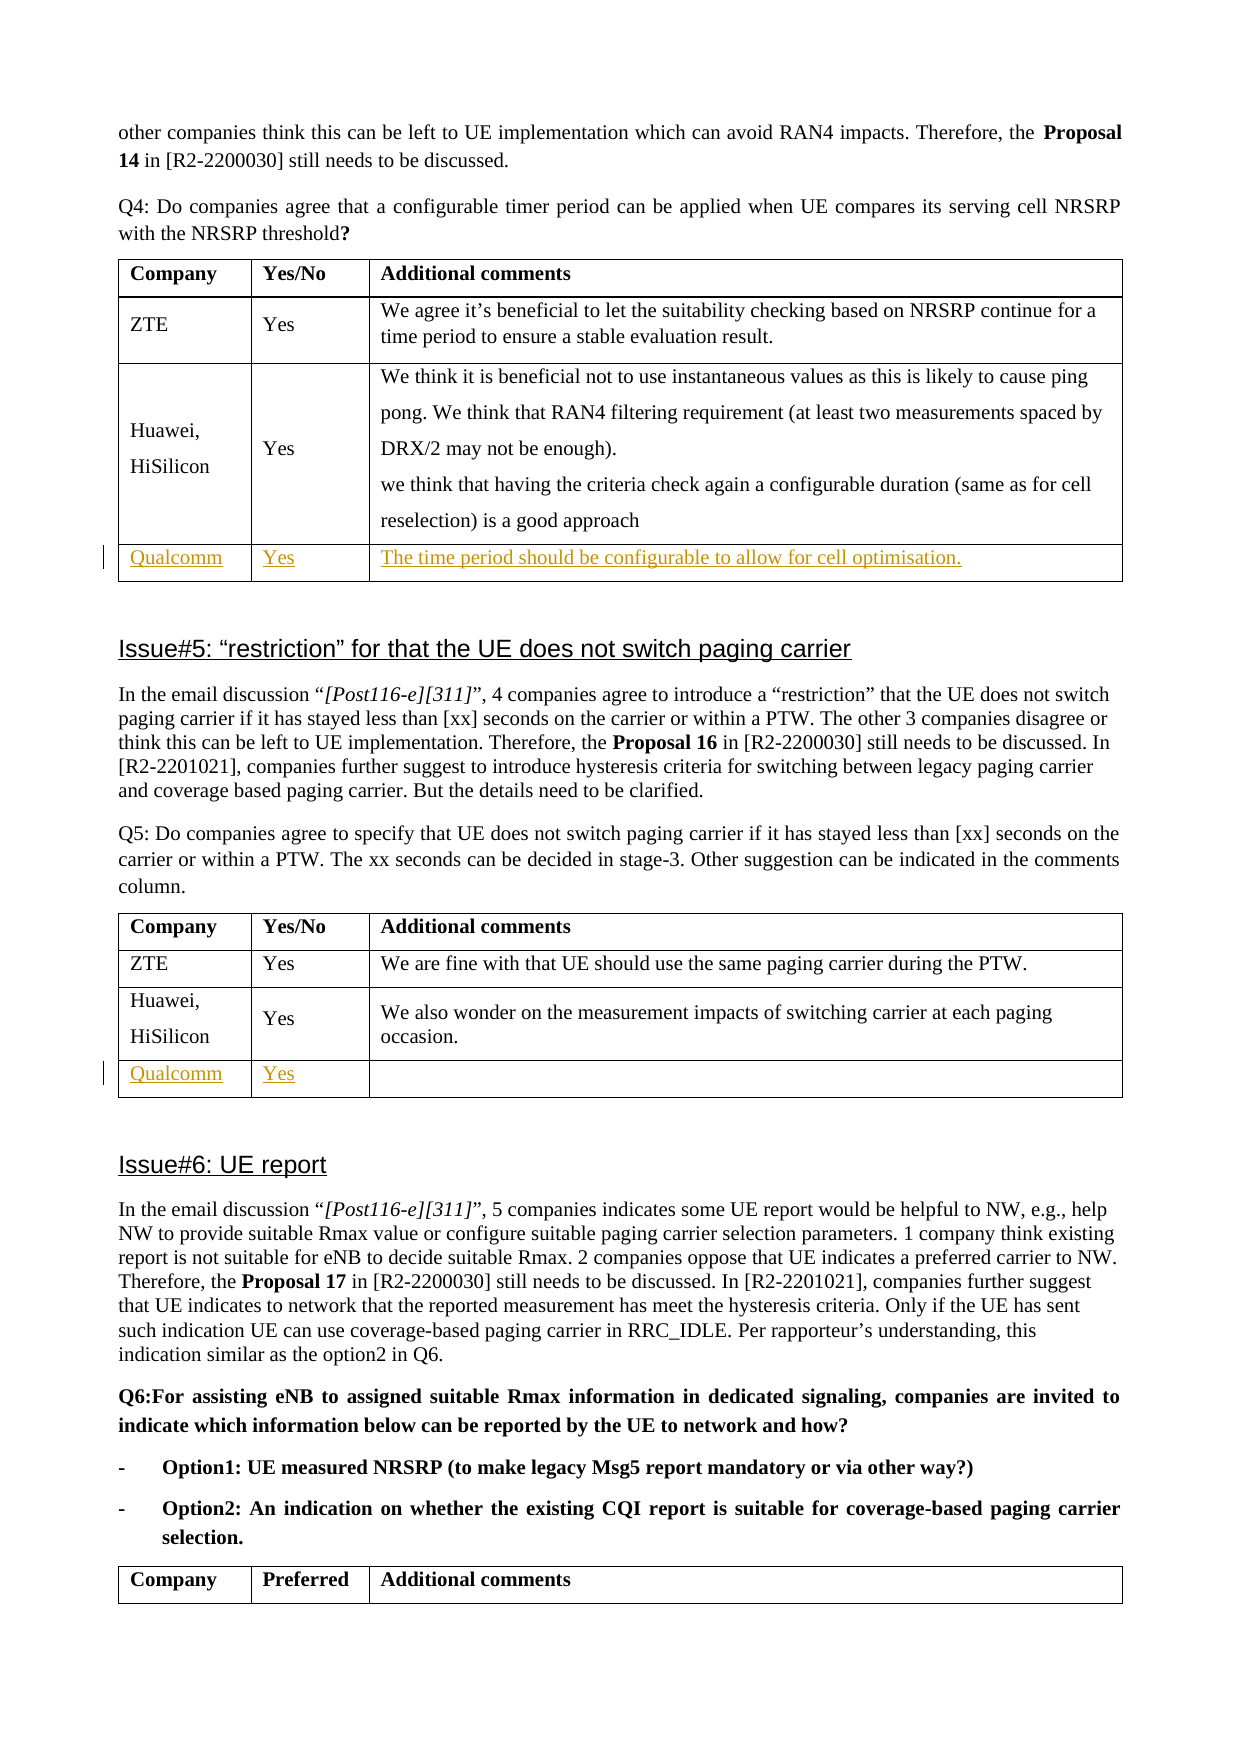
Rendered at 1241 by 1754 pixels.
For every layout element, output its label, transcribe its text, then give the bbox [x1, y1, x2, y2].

table_cell [252, 1061, 369, 1097]
subtitle Issue#5: “restriction” for that the UE does not switch paging carrier [118, 634, 1122, 663]
table_cell Yes [252, 988, 369, 1060]
table_header Yes/No [252, 260, 369, 296]
table_cell ZTE [119, 298, 251, 363]
list Option2: An indication on whether the existing CQI report is suitable for coverage-based paging carrier selection. [118, 1496, 1122, 1549]
table_cell [119, 1061, 251, 1097]
table_cell Yes [252, 364, 369, 544]
table_cell We also wonder on the measurement impacts of switching carrier at each paging occasion. [370, 988, 1122, 1060]
text Q6:For assisting eNB to assigned suitable Rmax information in dedicated signaling, companies are invited to indicate which information below can be reported by the UE to network and how? [118, 1384, 1122, 1437]
table_cell Huawei, HiSilicon [119, 988, 251, 1060]
list Option1: UE measured NRSRP (to make legacy Msg5 report mandatory or via other way?) [118, 1454, 1122, 1479]
table_cell Yes [252, 298, 369, 363]
text Q4: Do companies agree that a configurable timer period can be applied when UE compares its serving cell NRSRP with the NRSRP threshold? [118, 194, 1122, 244]
table_header Company [119, 914, 251, 949]
table_header Additional comments [370, 260, 1122, 296]
text In the email discussion “[Post116-e][311]”, 4 companies agree to introduce a “restriction” that the UE does not switch paging carrier if it has stayed less than [xx] seconds on the carrier or within a PTW. The other 3 companies disagree or think this can be left to UE implementation. Therefore, the Proposal 16 in [R2-2200030] still needs to be discussed. In [R2-2201021], companies further suggest to introduce hysteresis criteria for switching between legacy paging carrier and coverage based paging carrier. But the details need to be clarified. [118, 682, 1122, 802]
table_header Additional comments [370, 1567, 1122, 1603]
table_cell [252, 545, 369, 581]
table_header Additional comments [370, 914, 1122, 949]
table_cell [370, 545, 1122, 581]
table_cell Yes [252, 951, 369, 987]
table_cell We think it is beneficial not to use instantaneous values as this is likely to cause ping pong. We think that RAN4 filtering requirement (at least two measurements spaced by DRX/2 may not be enough). we think that having the criteria check again a configurable duration (same as for cell reselection) is a good approach [370, 364, 1122, 544]
table_header Preferred option [252, 1567, 369, 1603]
table_cell We are fine with that UE should use the same paging carrier during the PTW. [370, 951, 1122, 987]
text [118, 119, 1122, 172]
table_header Yes/No [252, 914, 369, 949]
table_header Company [119, 1567, 251, 1603]
table_cell [370, 1061, 1122, 1097]
table_header Company [119, 260, 251, 296]
text Q5: Do companies agree to specify that UE does not switch paging carrier if it has stayed less than [xx] seconds on the carrier or within a PTW. The xx seconds can be decided in stage-3. Other suggestion can be indicated in the comments column. [118, 821, 1122, 898]
table_cell ZTE [119, 951, 251, 987]
table_cell [119, 545, 251, 581]
table_cell Huawei, HiSilicon [119, 364, 251, 544]
text In the email discussion “[Post116-e][311]”, 5 companies indicates some UE report would be helpful to NW, e.g., help NW to provide suitable Rmax value or configure suitable paging carrier selection parameters. 1 company think existing report is not suitable for eNB to decide suitable Rmax. 2 companies oppose that UE indicates a preferred carrier to NW. Therefore, the Proposal 17 in [R2-2200030] still needs to be discussed. In [R2-2201021], companies further suggest that UE indicates to network that the reported measurement has meet the hysteresis criteria. Only if the UE has sent such indication UE can use coverage-based paging carrier in RRC_IDLE. Per rapporteur’s understanding, this indication similar as the option2 in Q6. [118, 1197, 1122, 1366]
subtitle Issue#6: UE report [118, 1150, 1122, 1178]
table_cell We agree it’s beneficial to let the suitability checking based on NRSRP continue for a time period to ensure a stable evaluation result. [370, 298, 1122, 363]
